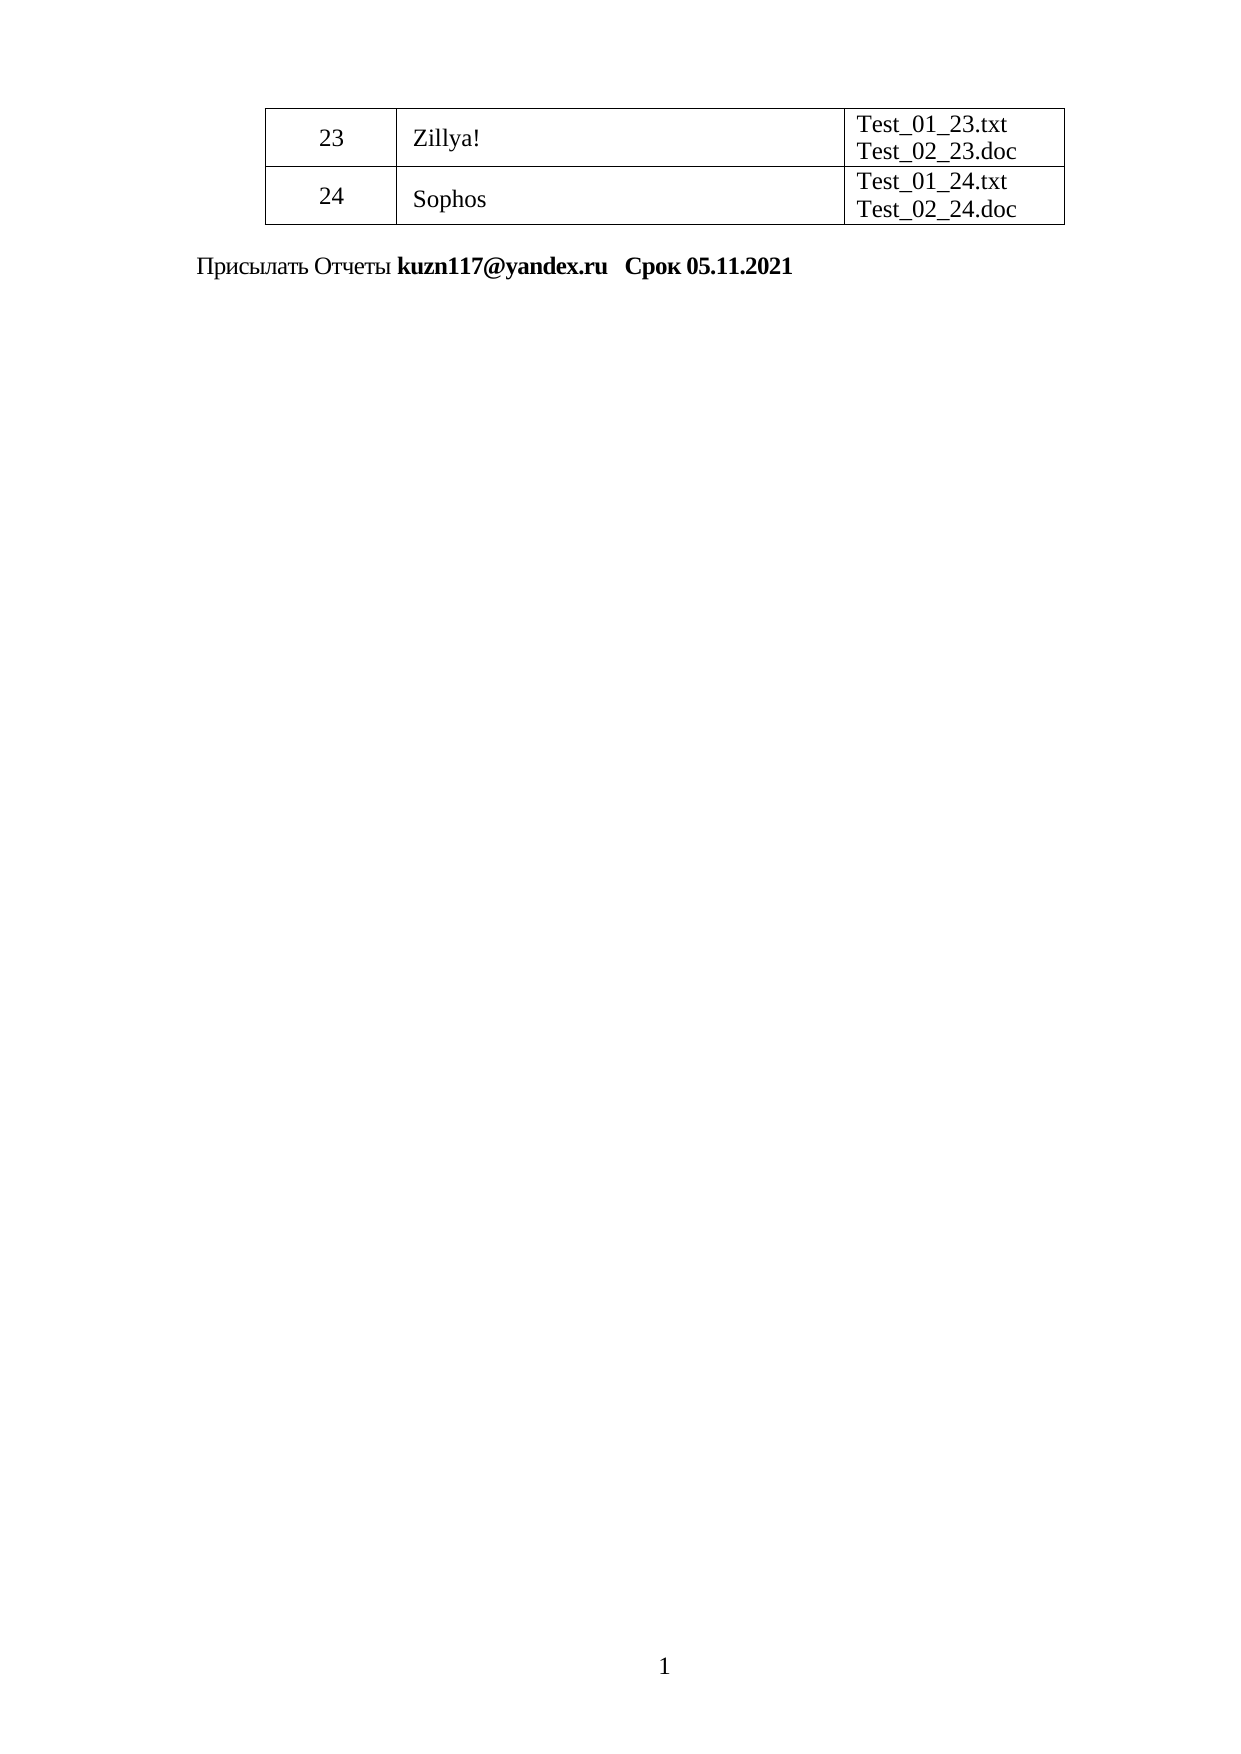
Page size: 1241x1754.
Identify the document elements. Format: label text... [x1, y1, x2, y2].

table_cell Zillya! [397, 109, 844, 166]
table_cell Test_01_24.txt Test_02_24.doc [845, 167, 1064, 223]
table_cell Sophos [397, 167, 844, 223]
text Присылать Отчеты kuzn117@yandex.ru Срок 05.11.2021 [196, 251, 1163, 279]
table_cell 23 [266, 109, 396, 166]
table_cell 24 [266, 167, 396, 223]
table_cell Test_01_23.txt Test_02_23.doc [845, 109, 1064, 166]
